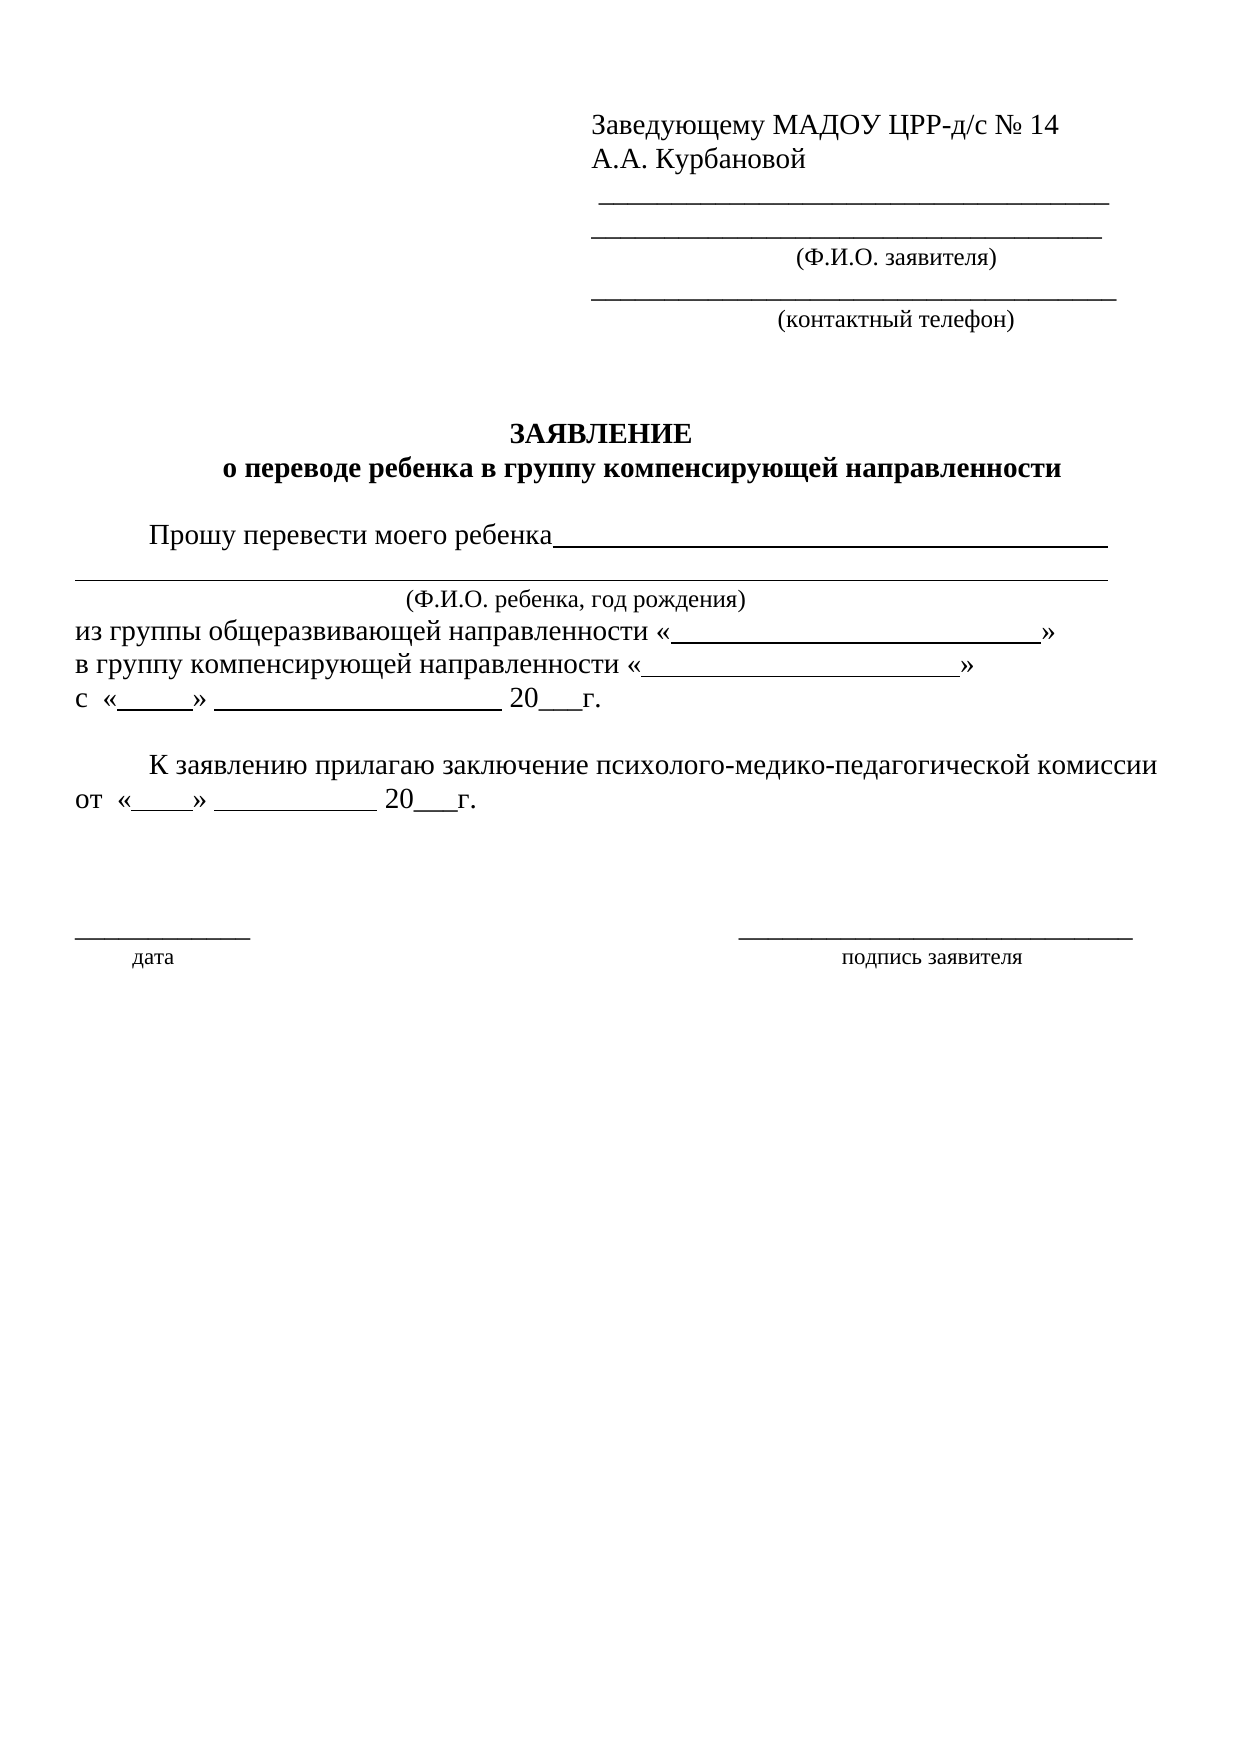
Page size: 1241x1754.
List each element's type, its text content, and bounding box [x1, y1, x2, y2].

text ЗАЯВЛЕНИЕ [370, 417, 1165, 450]
text ____________ ___________________________ [75, 909, 1165, 943]
text ___________________________________ [75, 174, 1165, 208]
text Заведующему МАДОУ ЦРР-д/с № 14 [591, 107, 1165, 141]
text (Ф.И.О. заявителя) [75, 242, 1165, 270]
text дата подпись заявителя [75, 943, 1165, 969]
text Прошу перевести моего ребенка [75, 517, 1165, 584]
text в группу компенсирующей направленности « » [75, 647, 1165, 680]
text ____________________________________ [517, 270, 1165, 304]
text К заявлению прилагаю заключение психолого-медико-педагогической комиссии [75, 747, 1165, 781]
text (Ф.И.О. ребенка, год рождения) [75, 584, 1165, 613]
text с « » 20___г. [75, 680, 1165, 714]
text о переводе ребенка в группу компенсирующей направленности [149, 450, 1165, 484]
text ___________________________________ [591, 208, 1165, 242]
text А.А. Курбановой [75, 141, 1165, 174]
text (контактный телефон) [75, 304, 1165, 333]
text из группы общеразвивающей направленности « » [75, 613, 1165, 647]
text от « » 20___г. [75, 781, 1165, 814]
